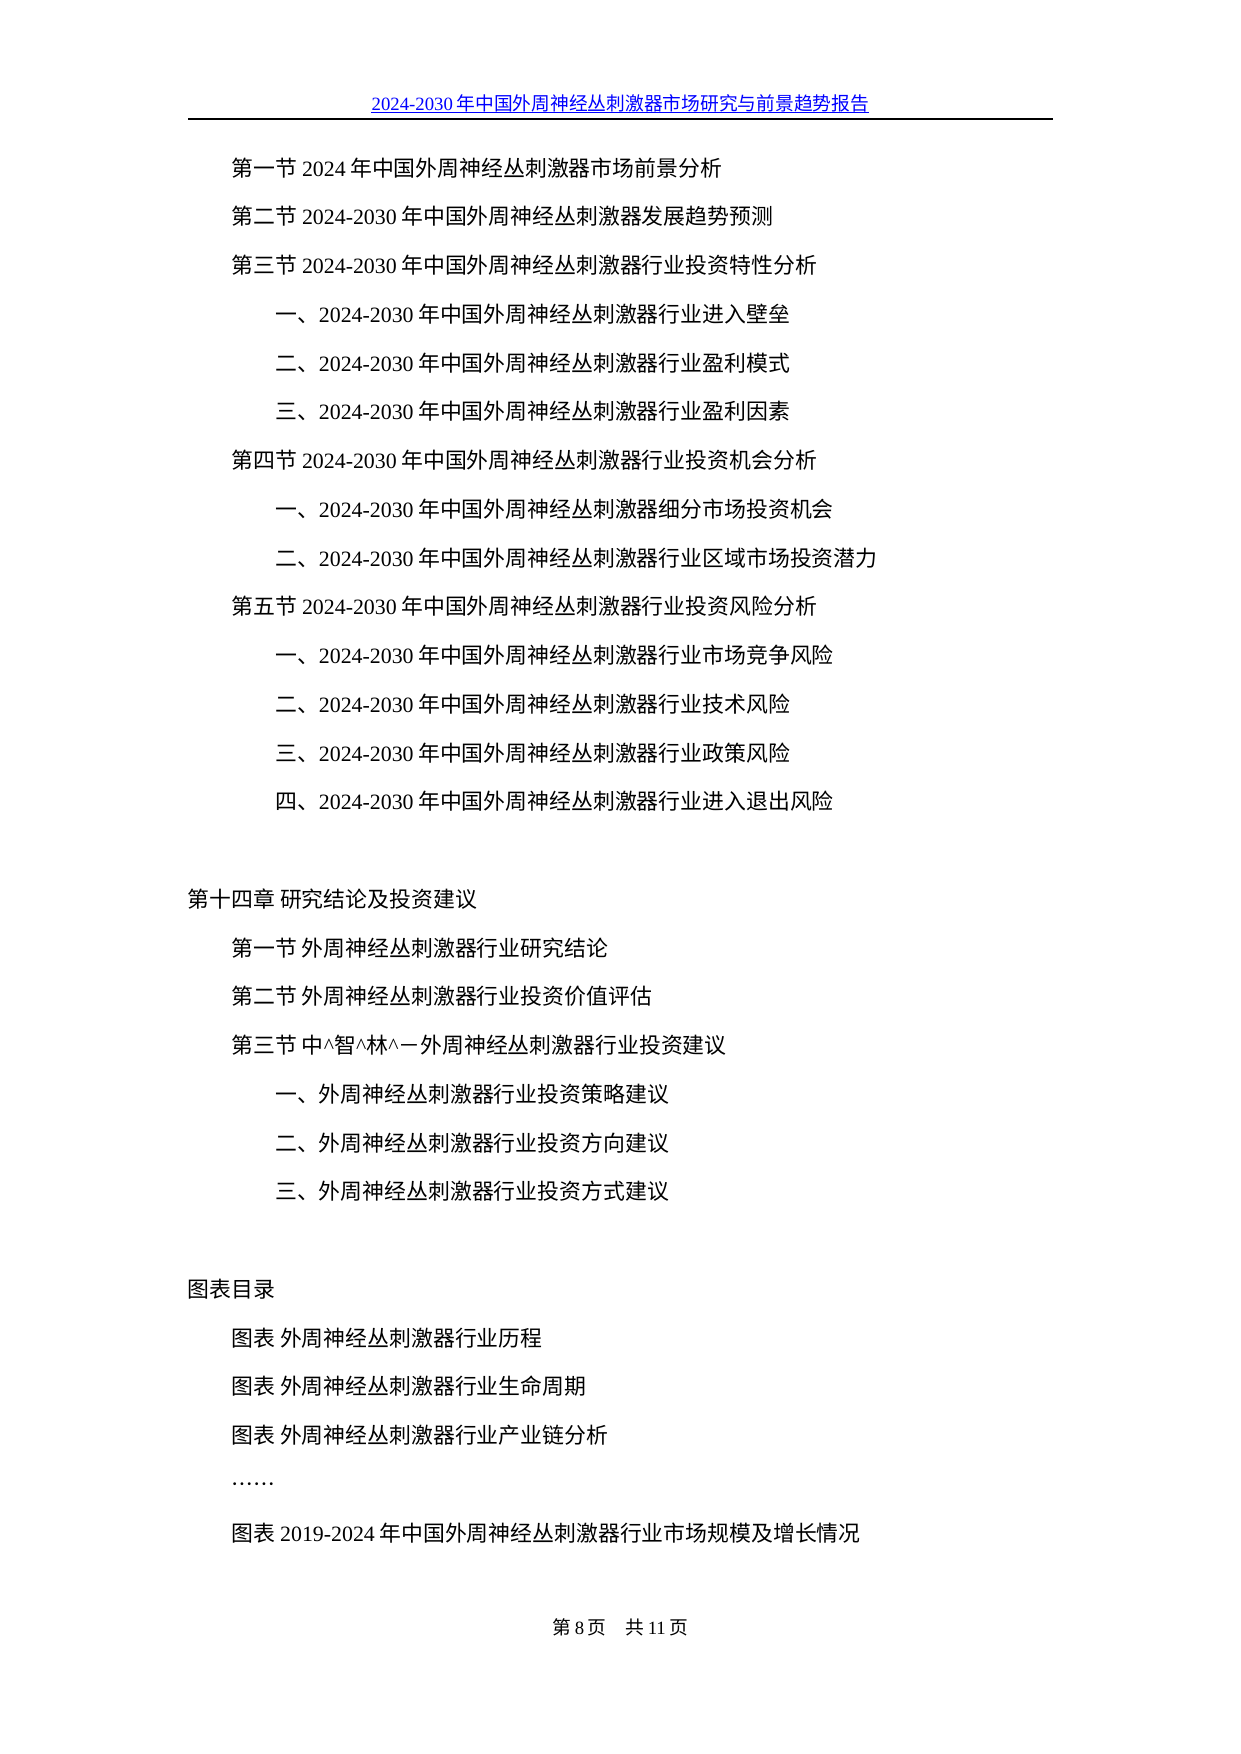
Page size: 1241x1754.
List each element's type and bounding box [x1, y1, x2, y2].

text [187, 150, 1053, 1548]
